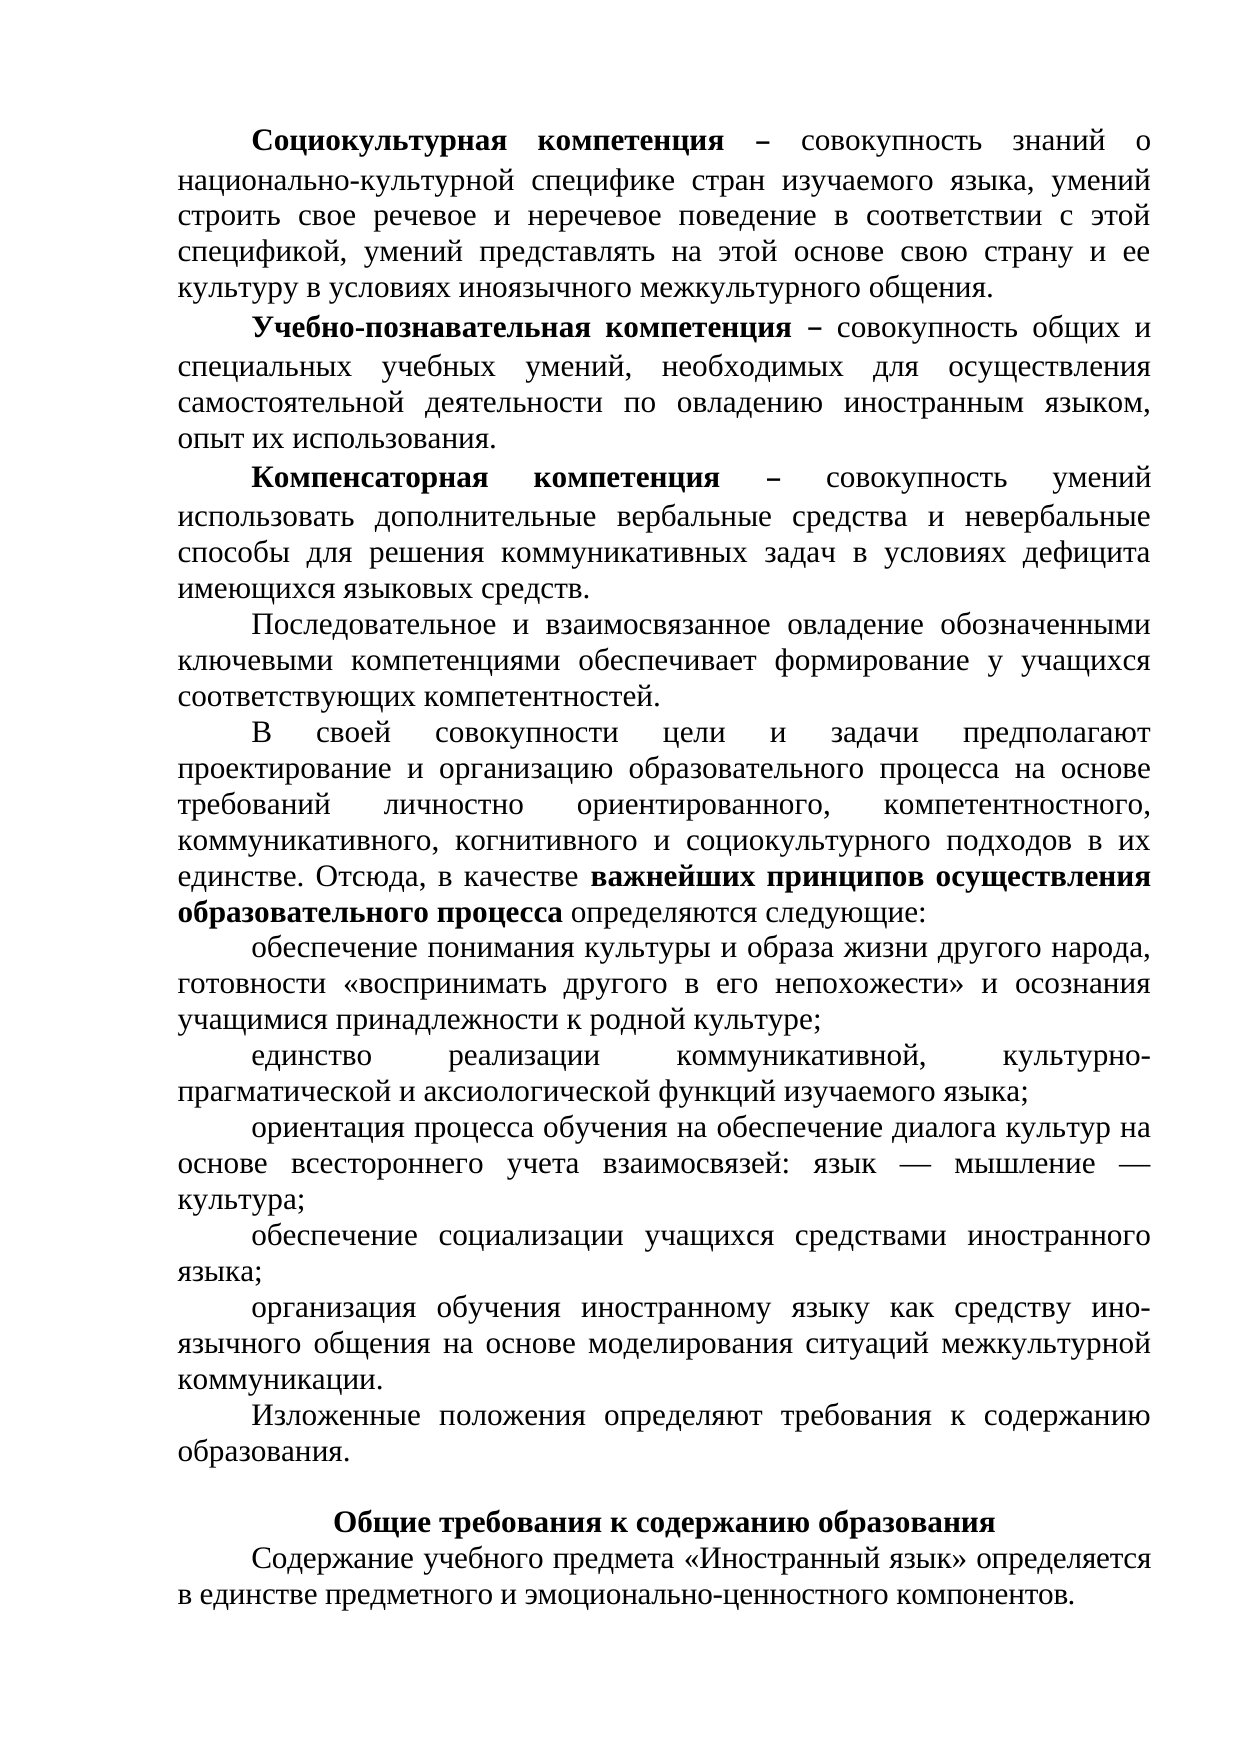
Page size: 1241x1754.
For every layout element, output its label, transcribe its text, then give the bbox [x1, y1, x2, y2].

text Изложенные положения определяют требования к содержанию образования. [177, 1396, 1152, 1468]
text В своей совокупности цели и задачи предполагают проектирование и организацию образовательного процесса на основе требований личностно ориентированного, компетентностного, коммуникативного, когнитивного и социокультурного подходов в их единстве. Отсюда, в качестве важнейших принципов осуществления образовательного процесса определяются следующие: [177, 713, 1152, 929]
text обеспечение социализации учащихся средствами иностранного языка; [177, 1216, 1152, 1288]
text обеспечение понимания культуры и образа жизни другого народа, готовности «воспринимать другого в его непохожести» и осознания учащимися принадлежности к родной культуре; [177, 929, 1152, 1037]
text Последовательное и взаимосвязанное овладение обозначенными ключевыми компетенциями обеспечивает формирование у учащихся соответствующих компетентностей. [177, 605, 1152, 713]
text Социокультурная компетенция – совокупность знаний о национально-культурной специфике стран изучаемого языка, умений строить свое речевое и неречевое поведение в соответствии с этой спецификой, умений представлять на этой основе свою страну и ее культуру в условиях иноязычного межкультурного общения. [177, 118, 1152, 304]
text организация обучения иностранному языку как средству ино-язычного общения на основе моделирования ситуаций межкультурной коммуникации. [177, 1288, 1152, 1396]
text Компенсаторная компетенция – совокупность умений использовать дополнительные вербальные средства и невербальные способы для решения коммуникативных задач в условиях дефицита имеющихся языковых средств. [177, 455, 1152, 605]
text единство реализации коммуникативной, культурно-прагматической и аксиологической функций изучаемого языка; [177, 1037, 1152, 1108]
text Содержание учебного предмета «Иностранный язык» определяется в единстве предметного и эмоционально-ценностного компонентов. [177, 1540, 1152, 1612]
text Учебно-познавательная компетенция – совокупность общих и специальных учебных умений, необходимых для осуществления самостоятельной деятельности по овладению иностранным языком, опыт их использования. [177, 304, 1152, 455]
text Общие требования к содержанию образования [177, 1504, 1152, 1540]
text ориентация процесса обучения на обеспечение диалога культур на основе всестороннего учета взаимосвязей: язык — мышление — культура; [177, 1108, 1152, 1216]
